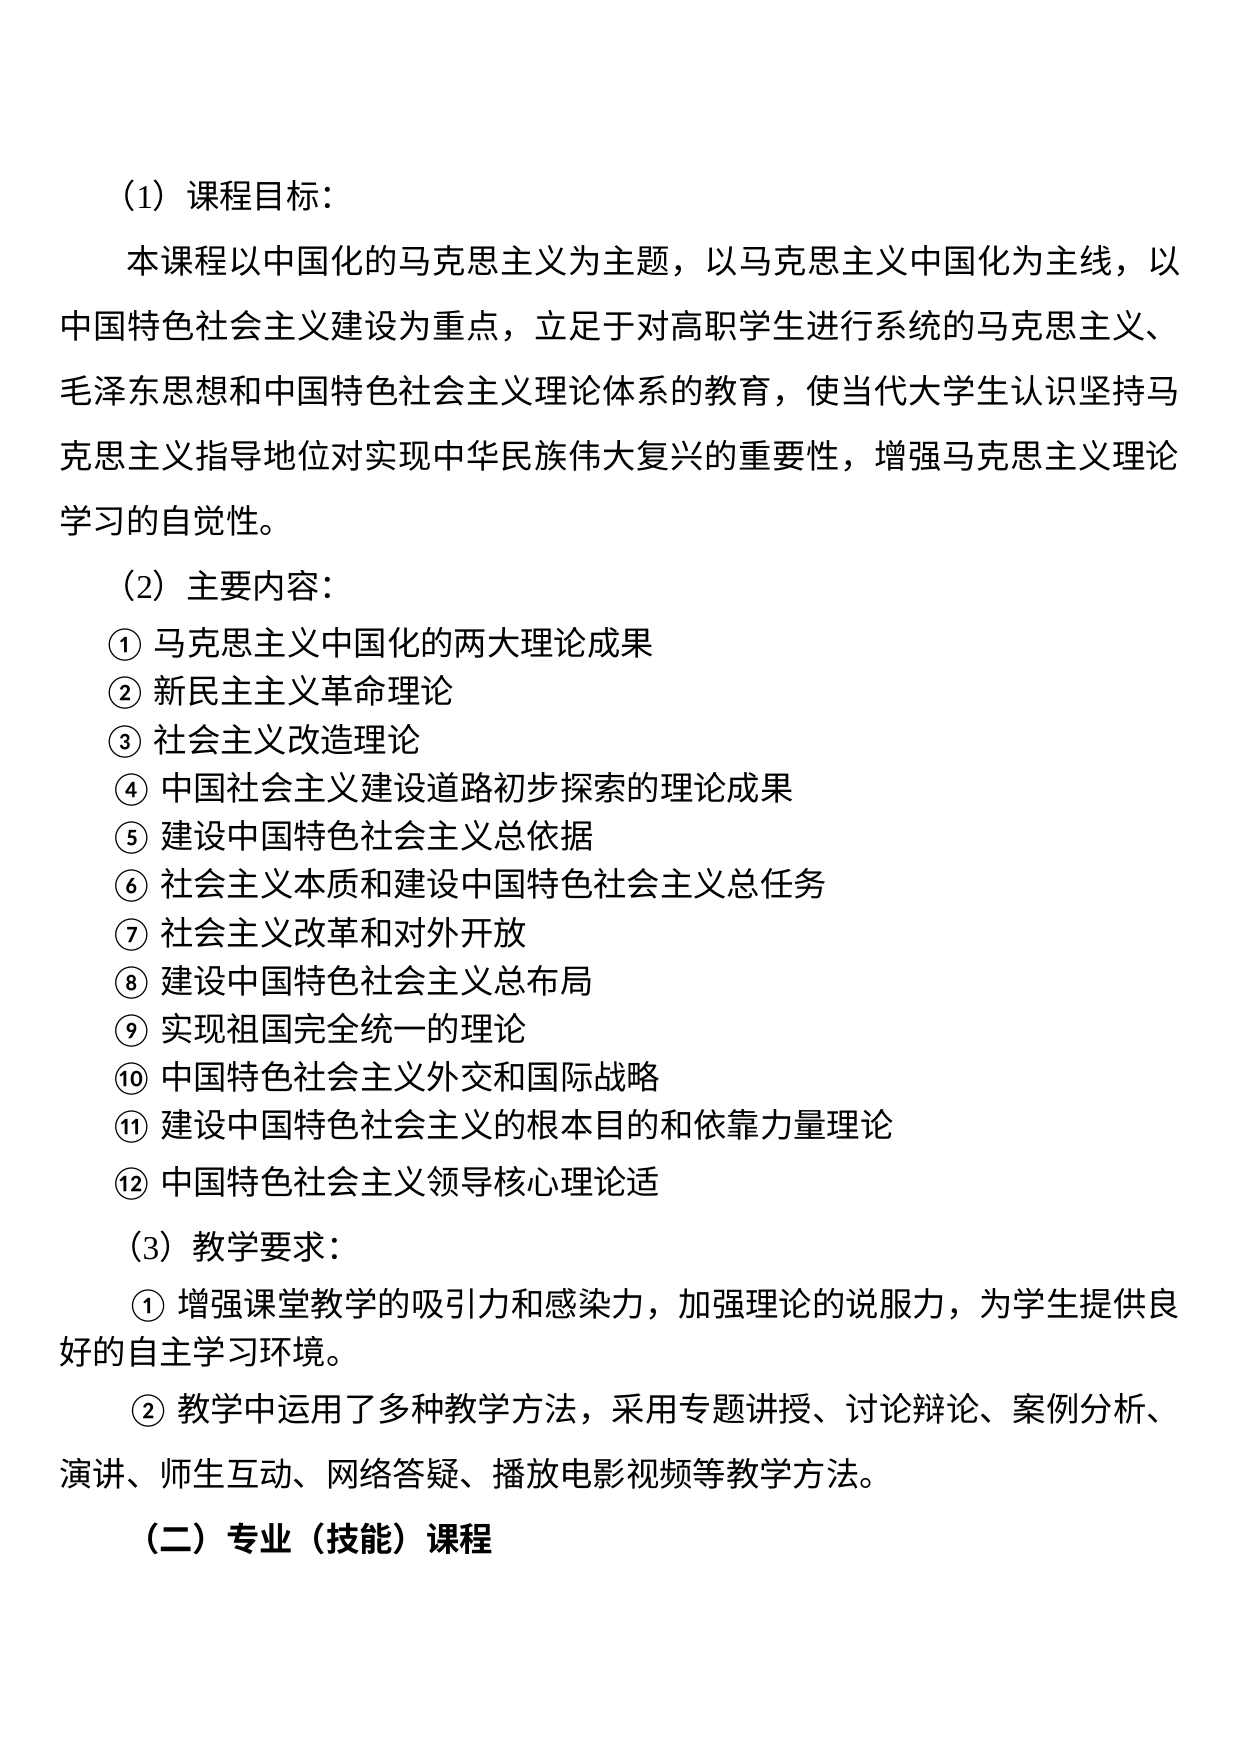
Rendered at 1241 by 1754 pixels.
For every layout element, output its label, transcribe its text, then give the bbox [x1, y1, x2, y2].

text ②新民主主义革命理论 [59, 665, 1181, 713]
text ⑨实现祖国完全统一的理论 [59, 1003, 1181, 1051]
text （2）主要内容： [59, 552, 1181, 617]
list 本课程以中国化的马克思主义为主题，以马克思主义中国化为主线，以中国特色社会主义建设为重点，立足于对高职学生进行系统的马克思主义、毛泽东思想和中国特色社会主义理论体系的教育，使当代大学生认识坚持马克思主义指导地位对实现中华民族伟大复兴的重要性，增强马克思主义理论学习的自觉性。 [59, 227, 1181, 552]
text （1）课程目标： [59, 162, 1181, 227]
text （二）专业（技能）课程 [59, 1504, 1181, 1569]
text ⑩中国特色社会主义外交和国际战略 [59, 1051, 1181, 1099]
list ①增强课堂教学的吸引力和感染力，加强理论的说服力，为学生提供良好的自主学习环境。 [59, 1277, 1181, 1374]
text ④中国社会主义建设道路初步探索的理论成果 [59, 762, 1181, 810]
text ②教学中运用了多种教学方法，采用专题讲授、讨论辩论、案例分析、演讲、师生互动、网络答疑、播放电影视频等教学方法。 [59, 1374, 1181, 1504]
text ⑫中国特色社会主义领导核心理论适 [59, 1147, 1181, 1212]
text ⑤建设中国特色社会主义总依据 [59, 810, 1181, 858]
text ⑦社会主义改革和对外开放 [59, 906, 1181, 954]
text ⑪建设中国特色社会主义的根本目的和依靠力量理论 [59, 1099, 1181, 1147]
text ⑥社会主义本质和建设中国特色社会主义总任务 [59, 858, 1181, 906]
text ③社会主义改造理论 [59, 713, 1181, 762]
text ⑧建设中国特色社会主义总布局 [59, 954, 1181, 1003]
text （3）教学要求： [59, 1212, 1181, 1277]
text ①马克思主义中国化的两大理论成果 [59, 617, 1181, 665]
